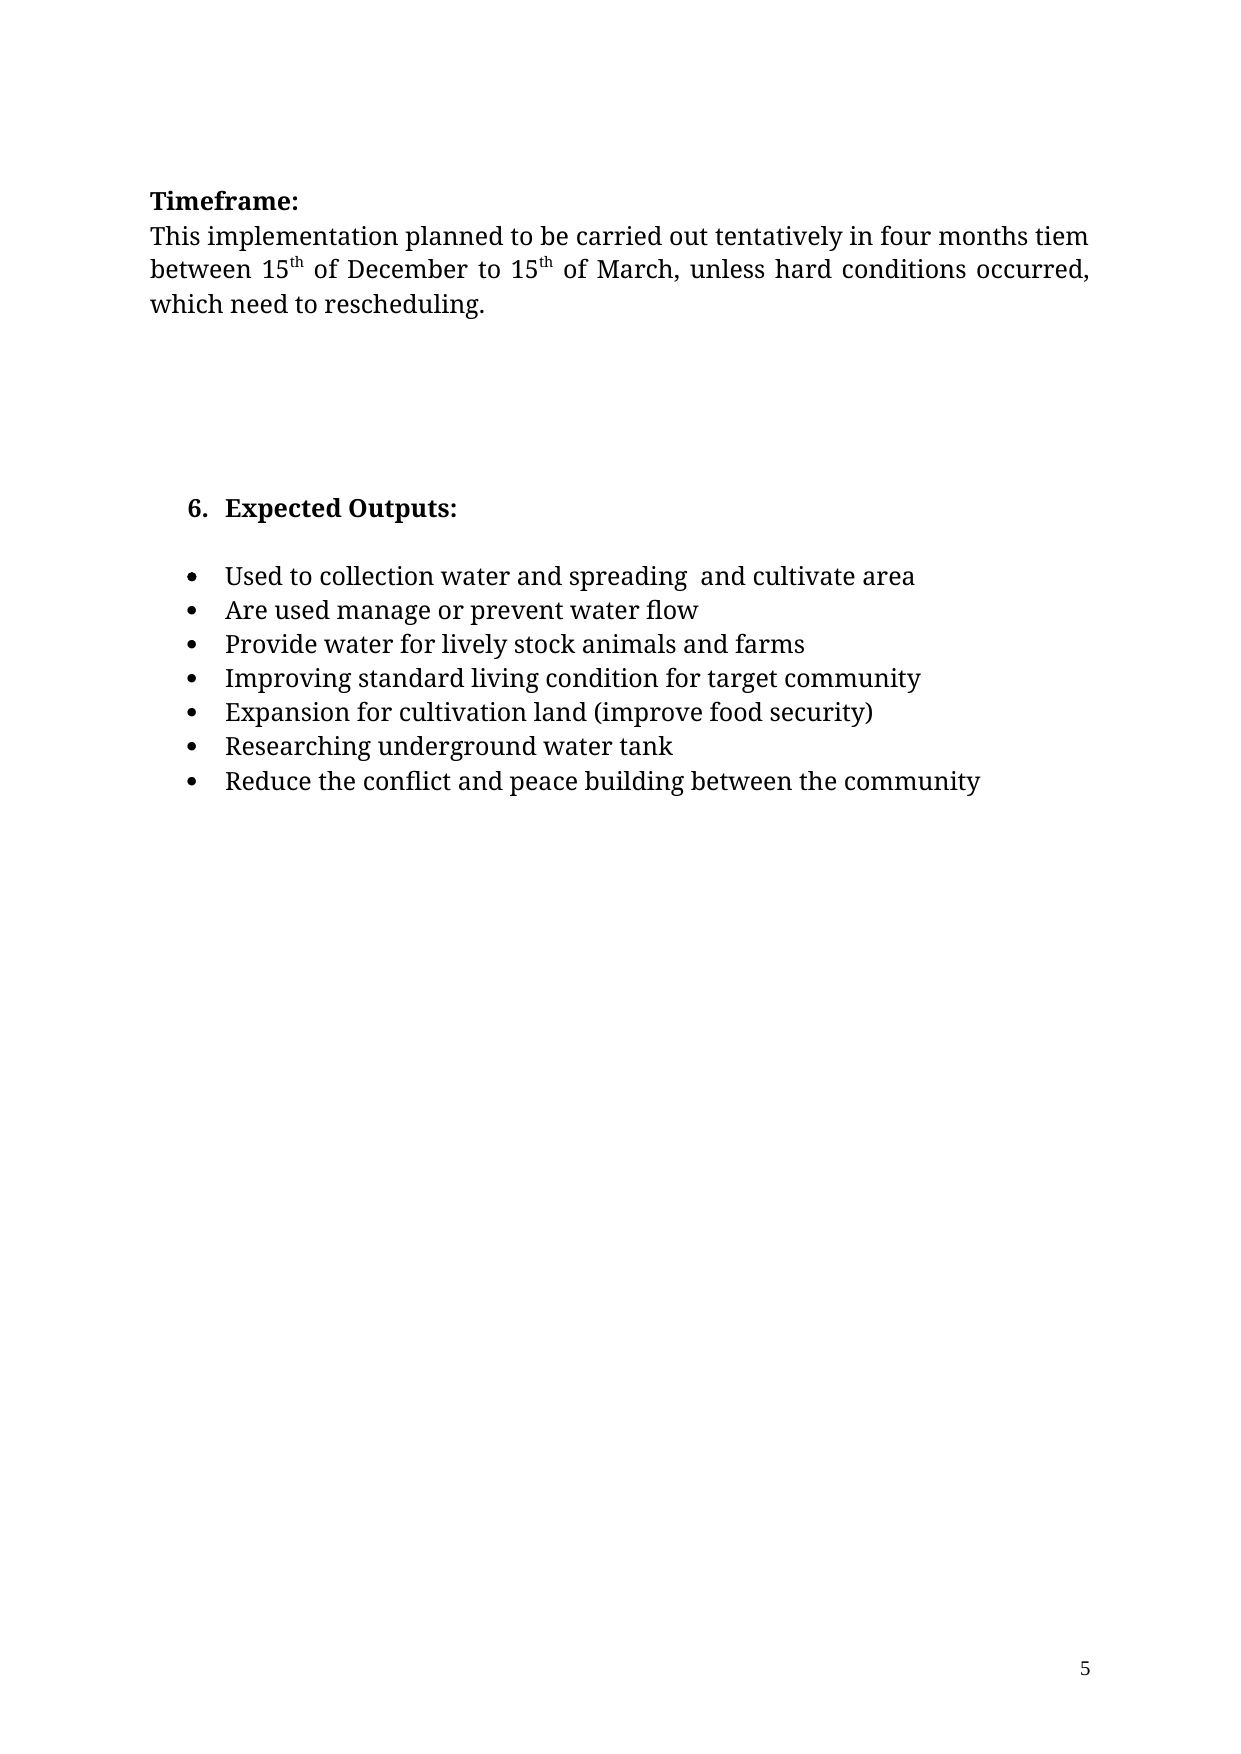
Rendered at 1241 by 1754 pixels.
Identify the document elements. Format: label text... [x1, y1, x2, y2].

list Improving standard living condition for target community [187, 661, 1090, 695]
list Researching underground water tank [187, 729, 1090, 763]
list Reduce the conflict and peace building between the community [187, 763, 1090, 797]
list Are used manage or prevent water flow [187, 593, 1090, 627]
text This implementation planned to be carried out tentatively in four months tiem between 15th of December to 15th of March, unless hard conditions occurred, which need to rescheduling. [150, 218, 1090, 320]
list Provide water for lively stock animals and farms [187, 627, 1090, 661]
text Timeframe: [150, 184, 1090, 218]
list Expansion for cultivation land (improve food security) [187, 695, 1090, 729]
list Used to collection water and spreading and cultivate area [187, 559, 1090, 593]
list Expected Outputs: [187, 491, 1090, 525]
